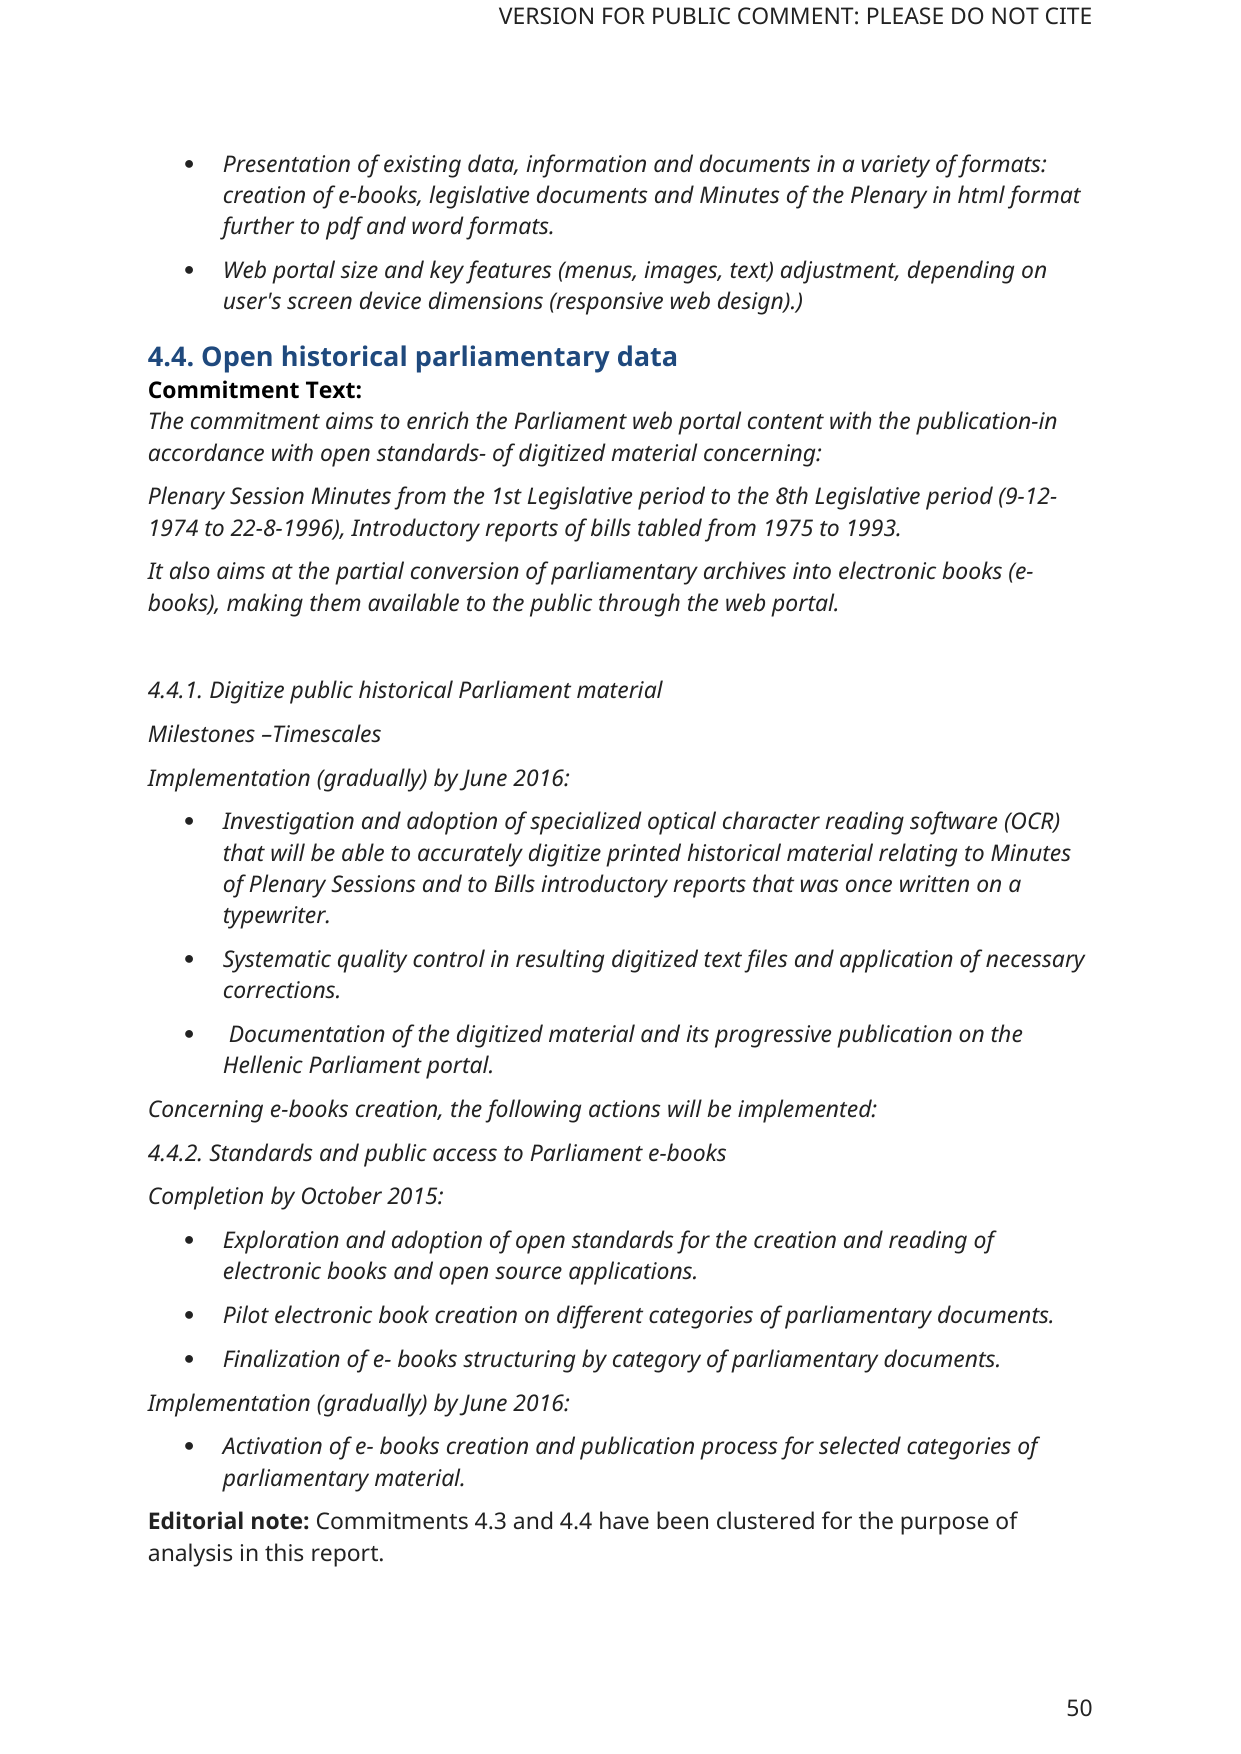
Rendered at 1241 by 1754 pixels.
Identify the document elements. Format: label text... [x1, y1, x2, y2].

list Presentation of existing data, information and documents in a variety of formats: creation of e-books, legislative documents and Minutes of the Plenary in html format further to pdf and word formats. [185, 148, 1093, 241]
list Systematic quality control in resulting digitized text files and application of necessary corrections. [185, 943, 1093, 1005]
subtitle 4.4. Open historical parliamentary data [148, 337, 1093, 374]
text Completion by October 2015: [148, 1180, 1093, 1212]
text 4.4.1. Digitize public historical Parliament material [148, 674, 1093, 705]
list Activation of e- books creation and publication process for selected categories of parliamentary material. [185, 1430, 1093, 1493]
text 4.4.2. Standards and public access to Parliament e-books [148, 1137, 1093, 1168]
text Milestones –Timescales [148, 718, 1093, 749]
text Implementation (gradually) by June 2016: [148, 1387, 1093, 1418]
list Investigation and adoption of specialized optical character reading software (OCR) that will be able to accurately digitize printed historical material relating to Minutes of Plenary Sessions and to Bills introductory reports that was once written on a typewriter. [185, 805, 1093, 930]
list Exploration and adoption of open standards for the creation and reading of electronic books and open source applications. [185, 1224, 1093, 1287]
text The commitment aims to enrich the Parliament web portal content with the publication-in accordance with open standards- of digitized material concerning: [148, 405, 1093, 468]
text Commitment Text: [148, 374, 1093, 405]
list Finalization of e- books structuring by category of parliamentary documents. [185, 1343, 1093, 1374]
text It also aims at the partial conversion of parliamentary archives into electronic books (e-books), making them available to the public through the web portal. [148, 555, 1093, 618]
list Documentation of the digitized material and its progressive publication on the Hellenic Parliament portal. [185, 1018, 1093, 1080]
list Web portal size and key features (menus, images, text) adjustment, depending on user's screen device dimensions (responsive web design).) [185, 254, 1093, 316]
text Implementation (gradually) by June 2016: [148, 762, 1093, 793]
list Pilot electronic book creation on different categories of parliamentary documents. [185, 1299, 1093, 1330]
text Plenary Session Minutes from the 1st Legislative period to the 8th Legislative period (9-12-1974 to 22-8-1996), Introductory reports of bills tabled from 1975 to 1993. [148, 480, 1093, 543]
text Editorial note: Commitments 4.3 and 4.4 have been clustered for the purpose of analysis in this report. [148, 1505, 1093, 1568]
text Concerning e-books creation, the following actions will be implemented: [148, 1093, 1093, 1124]
